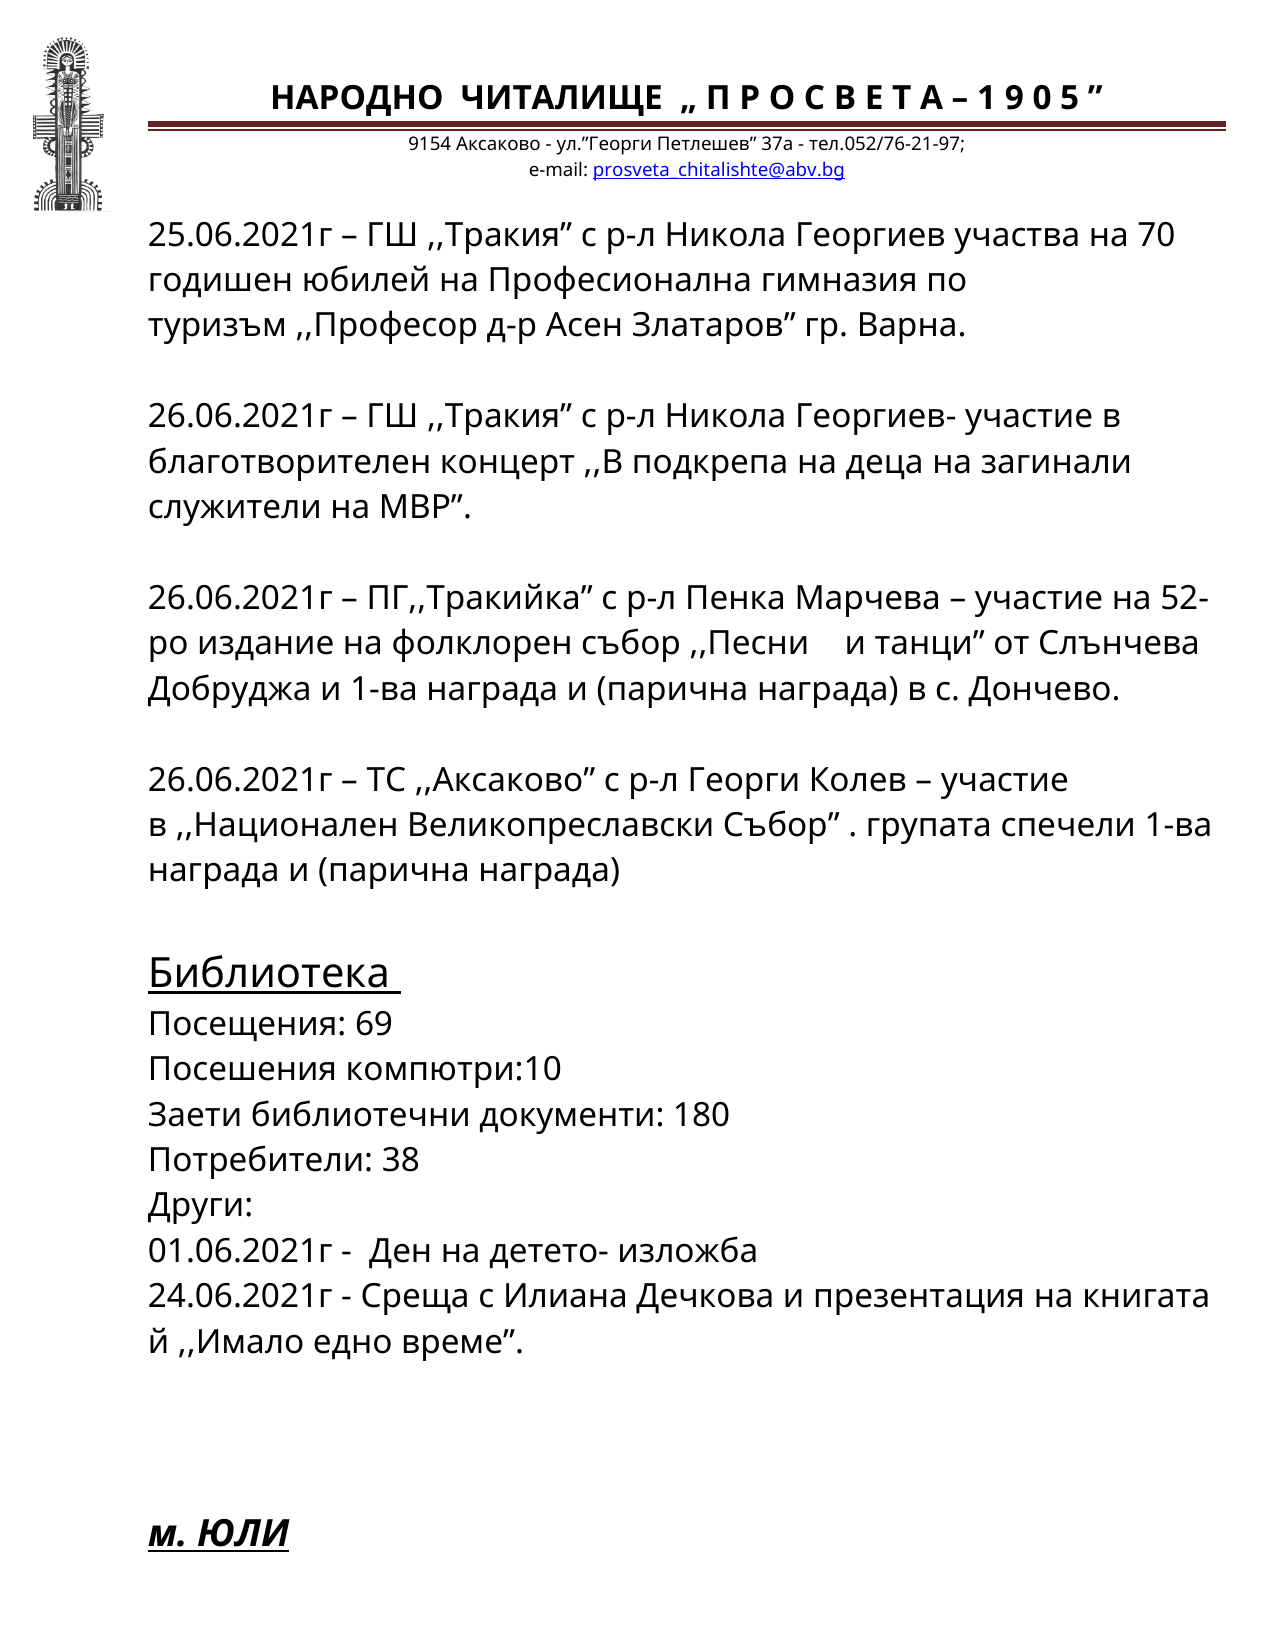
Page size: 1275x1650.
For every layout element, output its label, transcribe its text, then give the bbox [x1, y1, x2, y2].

text 01.06.2021г - Ден на детето- изложба [148, 1227, 1226, 1272]
text Потребители: 38 [148, 1136, 1226, 1181]
text 26.06.2021г – ТС ,,Аксаково” с р-л Георги Колев – участие в ,,Национален Великопреславски Събор” . групата спечели 1-ва награда и (парична награда) [148, 755, 1226, 892]
text м. ЮЛИ [148, 1507, 1226, 1558]
text 26.06.2021г – ГШ ,,Тракия” с р-л Никола Георгиев- участие в благотворителен концерт ,,В подкрепа на деца на загинали служители на МВР”. [148, 392, 1226, 528]
text 26.06.2021г – ПГ,,Тракийка” с р-л Пенка Марчева – участие на 52-ро издание на фолклорен събор ,,Песни и танци” от Слънчева Добруджа и 1-ва награда и (парична награда) в с. Дончево. [148, 574, 1226, 710]
text Посешения компютри:10 [148, 1045, 1226, 1090]
picture [19, 33, 113, 212]
text Други: [148, 1181, 1226, 1227]
text 24.06.2021г - Среща с Илиана Дечкова и презентация на книгата й ,,Имало едно време”. [148, 1272, 1226, 1363]
text Посещения: 69 [148, 999, 1226, 1045]
text Библиотека [148, 943, 1226, 999]
text 25.06.2021г – ГШ ,,Тракия” с р-л Никола Георгиев участва на 70 годишен юбилей на Професионална гимназия по туризъм ,,Професор д-р Асен Златаров” гр. Варна. [148, 210, 1226, 347]
text Заети библиотечни документи: 180 [148, 1090, 1226, 1136]
